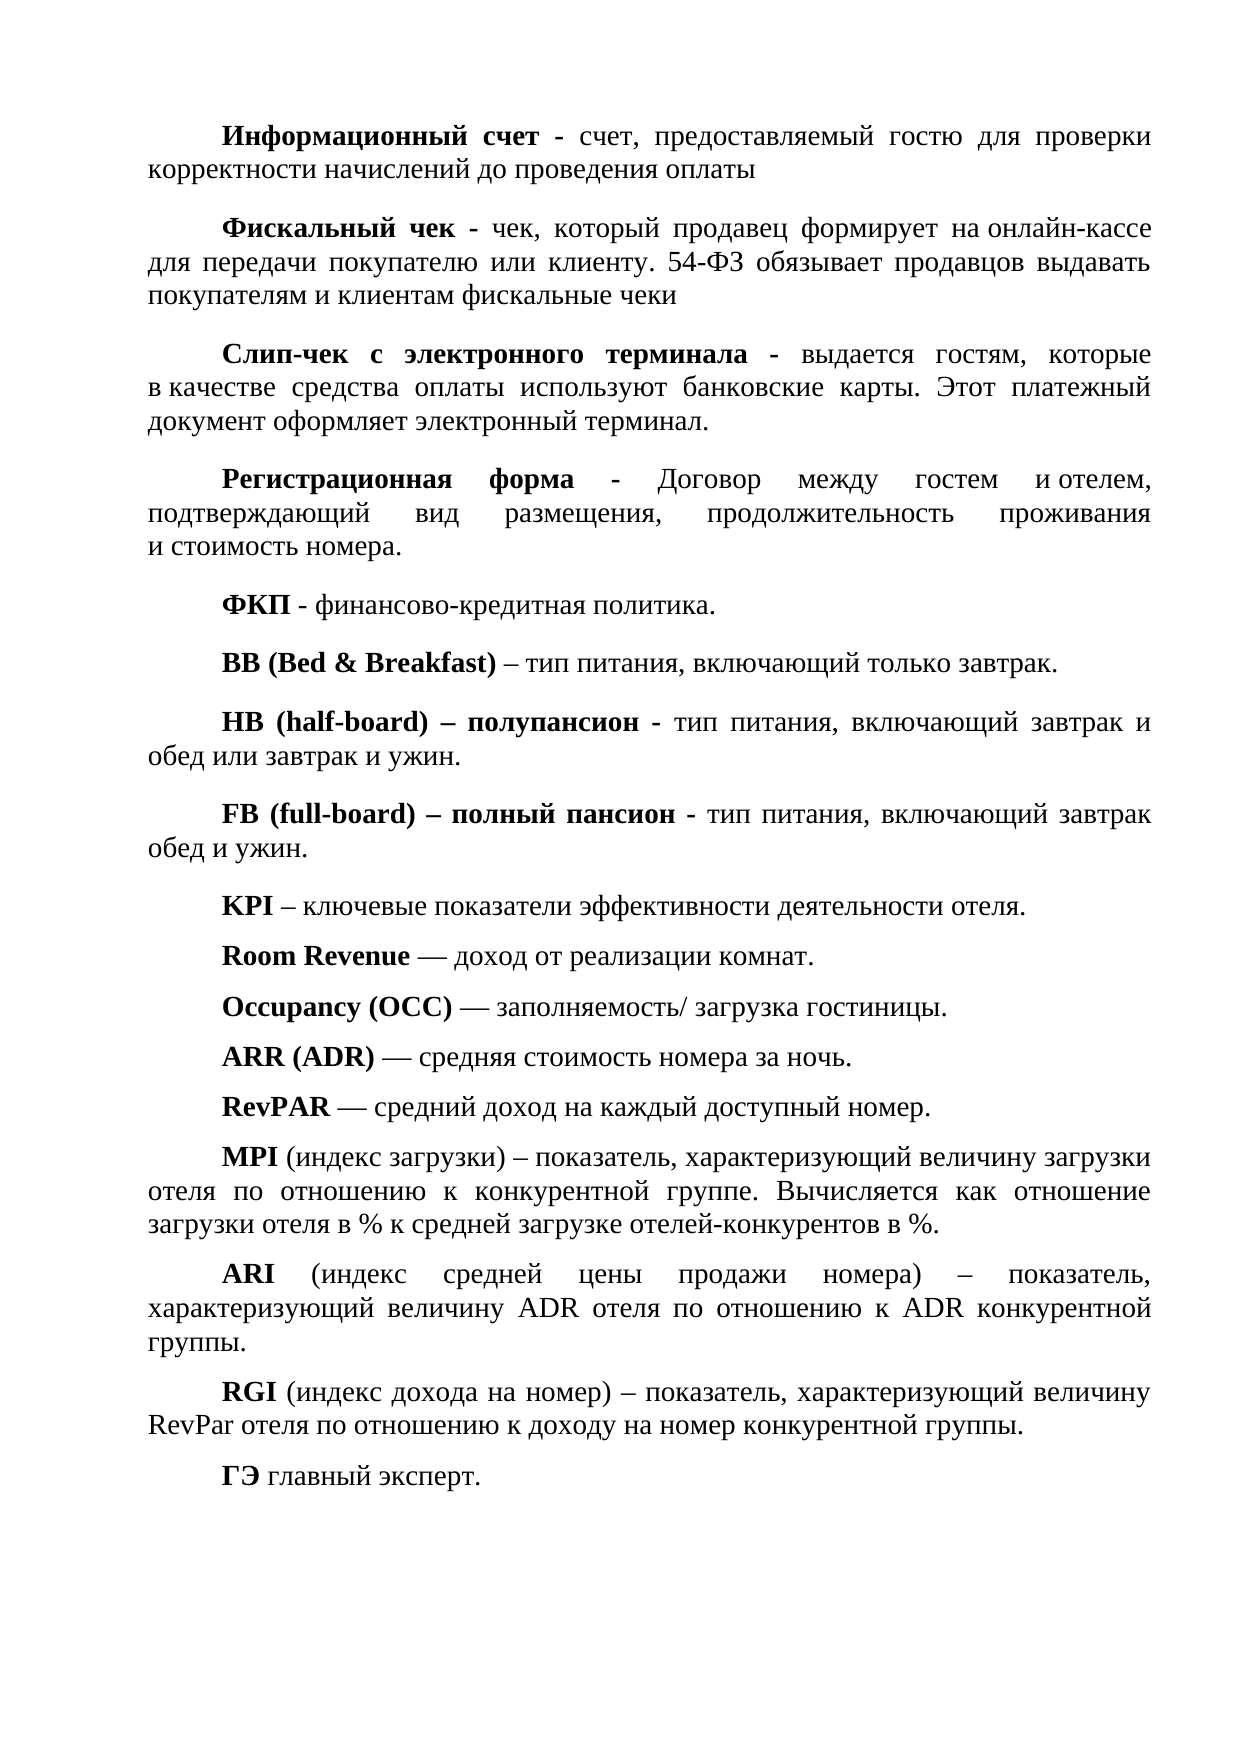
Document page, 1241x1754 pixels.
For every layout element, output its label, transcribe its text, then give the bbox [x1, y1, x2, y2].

text KPI – ключевые показатели эффективности деятельности отеля. [148, 888, 1152, 922]
text Room Revenue — доход от реализации комнат. [148, 938, 1152, 972]
text BB (Bed & Breakfast) – тип питания, включающий только завтрак. [148, 646, 1152, 679]
text Информационный счет - счет, предоставляемый гостю для проверки корректности начислений до проведения оплаты [148, 118, 1152, 185]
text Фискальный чек - чек, который продавец формирует на онлайн-кассе для передачи покупателю или клиенту. 54-ФЗ обязывает продавцов выдавать покупателям и клиентам фискальные чеки [148, 210, 1152, 311]
text Слип-чек с электронного терминала - выдается гостям, которые в качестве средства оплаты используют банковские карты. Этот платежный документ оформляет электронный терминал. [148, 336, 1152, 436]
text RGI (индекс дохода на номер) – показатель, характеризующий величину RevPar отеля по отношению к доходу на номер конкурентной группы. [148, 1374, 1152, 1441]
text Регистрационная форма - Договор между гостем и отелем, подтверждающий вид размещения, продолжительность проживания и стоимость номера. [148, 461, 1152, 562]
text ФКП - финансово-кредитная политика. [148, 587, 1152, 621]
text ARI (индекс средней цены продажи номера) – показатель, характеризующий величину ADR отеля по отношению к ADR конкурентной группы. [148, 1257, 1152, 1357]
text FB (full-board) – полный пансион - тип питания, включающий завтрак обед и ужин. [148, 796, 1152, 863]
text ГЭ главный эксперт. [148, 1458, 1152, 1491]
text MPI (индекс загрузки) – показатель, характеризующий величину загрузки отеля по отношению к конкурентной группе. Вычисляется как отношение загрузки отеля в % к средней загрузке отелей-конкурентов в %. [148, 1139, 1152, 1240]
text RevPAR — средний доход на каждый доступный номер. [148, 1089, 1152, 1123]
text ARR (ADR) — средняя стоимость номера за ночь. [148, 1039, 1152, 1072]
text HB (half-board) – полупансион - тип питания, включающий завтрак и обед или завтрак и ужин. [148, 704, 1152, 771]
text Occupancy (OCC) — заполняемость/ загрузка гостиницы. [148, 989, 1152, 1022]
